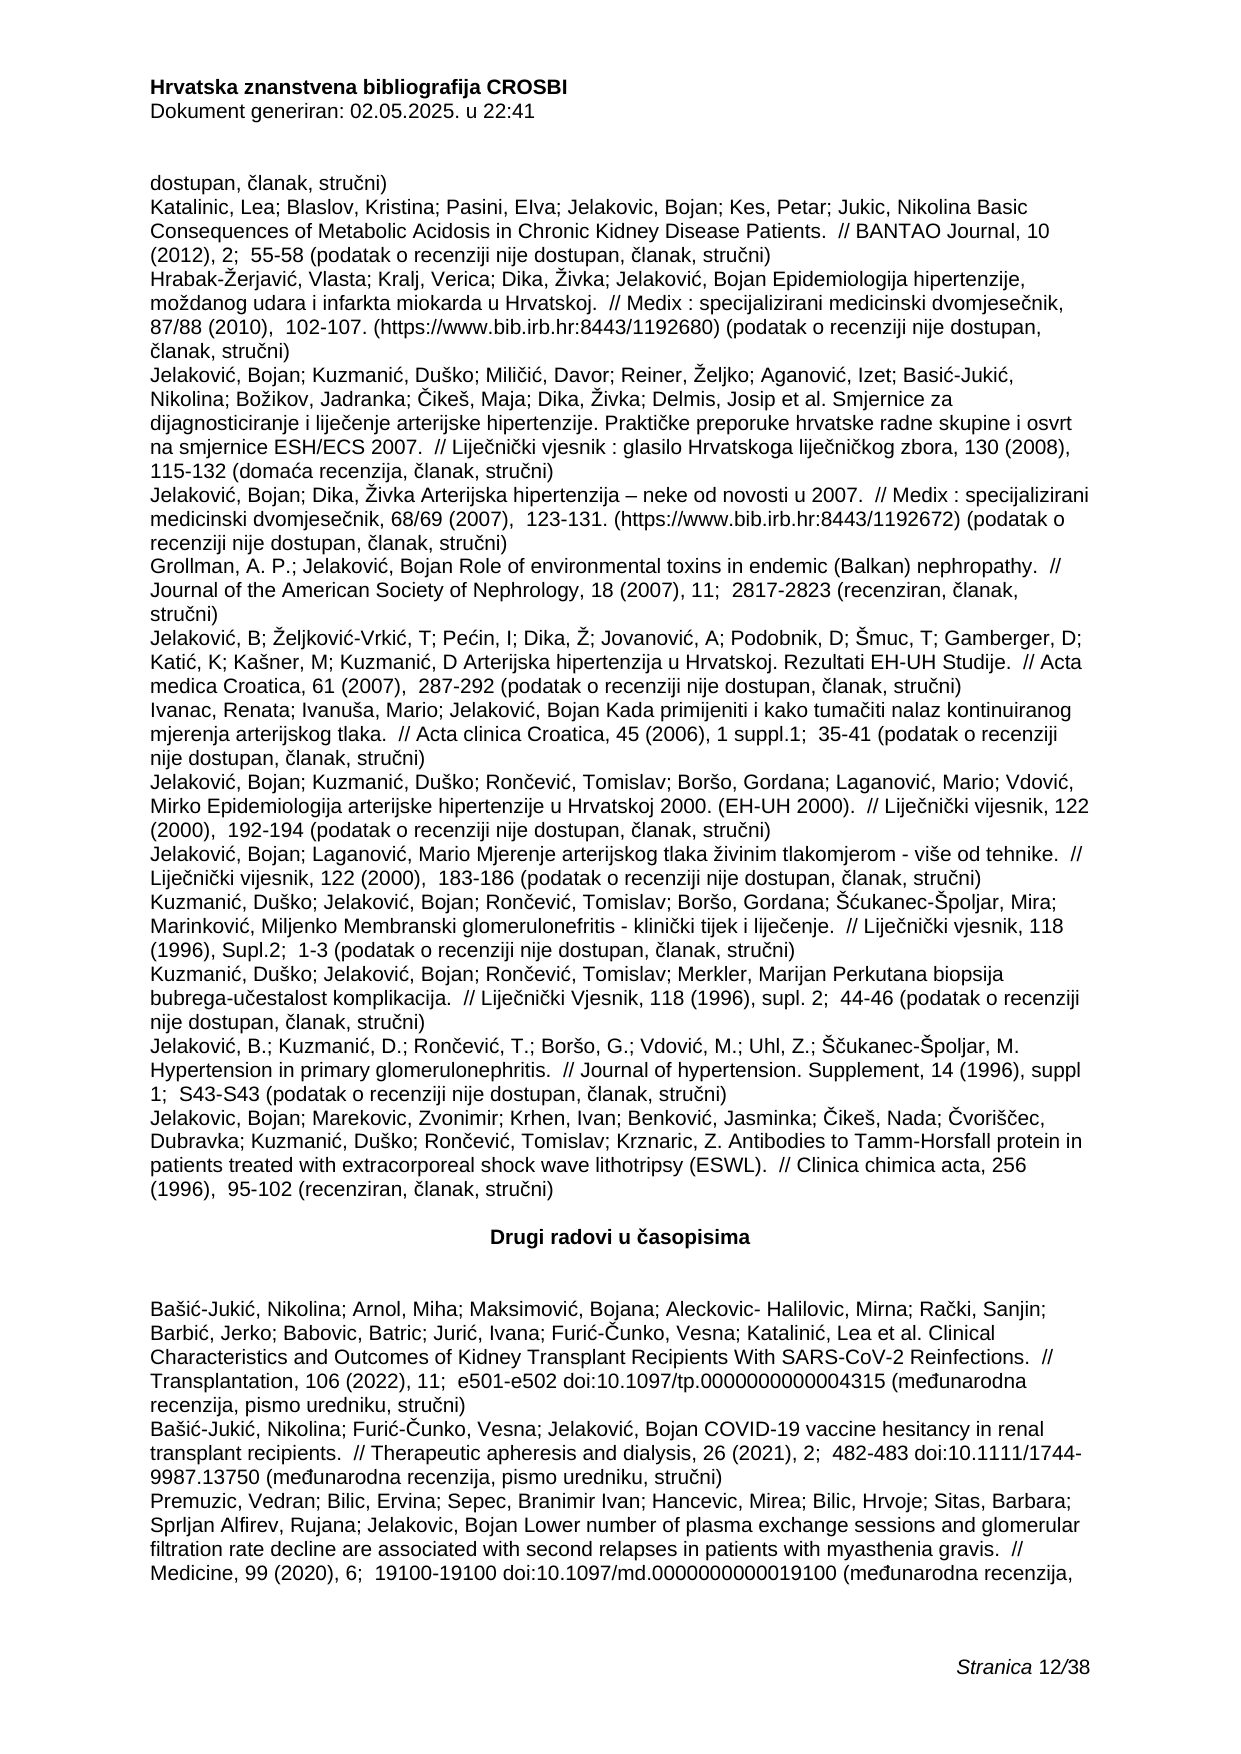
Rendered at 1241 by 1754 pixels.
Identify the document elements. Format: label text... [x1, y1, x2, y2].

text Grollman, A. P.; Jelaković, Bojan [150, 554, 1090, 626]
text Ivanac, Renata; Ivanuša, Mario; Jelaković, Bojan [150, 698, 1090, 770]
text Jelaković, Bojan; Laganović, Mario [150, 842, 1090, 890]
text Jelaković, Bojan; Kuzmanić, Duško; Rončević, Tomislav; Boršo, Gordana; Laganović, Mario; Vdović, Mirko [150, 770, 1090, 842]
text Hrabak-Žerjavić, Vlasta; Kralj, Verica; Dika, Živka; Jelaković, Bojan [150, 267, 1090, 363]
text Jelakovic, Bojan; Marekovic, Zvonimir; Krhen, Ivan; Benković, Jasminka; Čikeš, Nada; Čvoriščec, Dubravka; Kuzmanić, Duško; Rončević, Tomislav; Krznaric, Z. [150, 1105, 1090, 1201]
text Kuzmanić, Duško; Jelaković, Bojan; Rončević, Tomislav; Merkler, Marijan [150, 962, 1090, 1033]
text Jelaković, B; Željković-Vrkić, T; Pećin, I; Dika, Ž; Jovanović, A; Podobnik, D; Šmuc, T; Gamberger, D; Katić, K; Kašner, M; Kuzmanić, D [150, 626, 1090, 698]
text Jelaković, B.; Kuzmanić, D.; Rončević, T.; Boršo, G.; Vdović, M.; Uhl, Z.; Ščukanec-Špoljar, M. [150, 1033, 1090, 1105]
text Kuzmanić, Duško; Jelaković, Bojan; Rončević, Tomislav; Boršo, Gordana; Šćukanec-Špoljar, Mira; Marinković, Miljenko [150, 890, 1090, 962]
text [150, 171, 1090, 195]
text Bašić-Jukić, Nikolina; Arnol, Miha; Maksimović, Bojana; Aleckovic- Halilovic, Mirna; Rački, Sanjin; Barbić, Jerko; Babovic, Batric; Jurić, Ivana; Furić-Čunko, Vesna; Katalinić, Lea et al. [150, 1297, 1090, 1417]
text Jelaković, Bojan; Dika, Živka [150, 482, 1090, 554]
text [150, 1489, 1090, 1584]
text Katalinic, Lea; Blaslov, Kristina; Pasini, EIva; Jelakovic, Bojan; Kes, Petar; Jukic, Nikolina Basic [150, 195, 1090, 267]
subtitle Drugi radovi u časopisima [150, 1225, 1090, 1249]
text Bašić‐Jukić, Nikolina; Furić‐Čunko, Vesna; Jelaković, Bojan [150, 1417, 1090, 1489]
text Jelaković, Bojan; Kuzmanić, Duško; Miličić, Davor; Reiner, Željko; Aganović, Izet; Basić-Jukić, Nikolina; Božikov, Jadranka; Čikeš, Maja; Dika, Živka; Delmis, Josip et al. [150, 363, 1090, 482]
